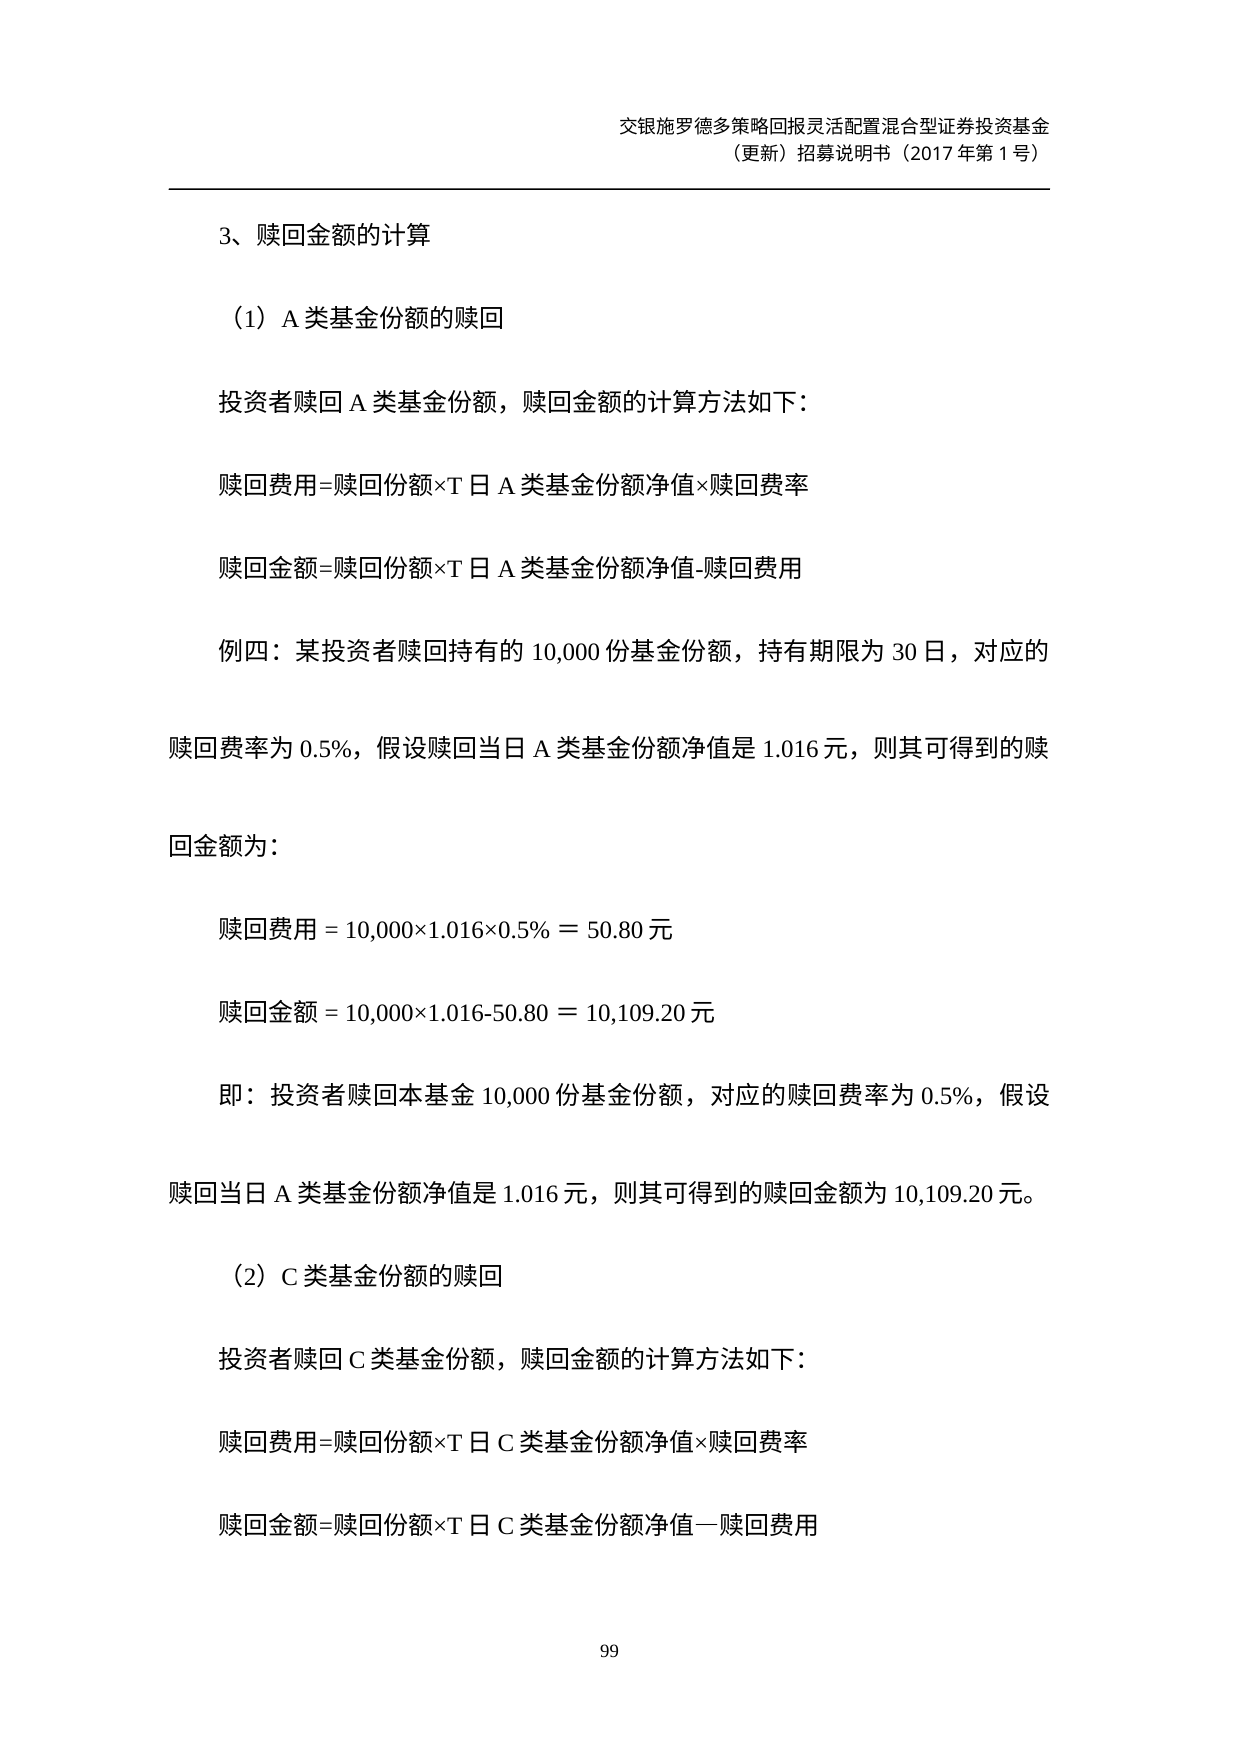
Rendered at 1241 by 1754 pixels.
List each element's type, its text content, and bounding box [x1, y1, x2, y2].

text 3、赎回金额的计算 [169, 201, 1050, 266]
text 投资者赎回C类基金份额，赎回金额的计算方法如下： [169, 1325, 1050, 1390]
text 赎回金额 = 10,000×1.016-50.80 ＝ 10,109.20元 [169, 978, 1050, 1043]
text 赎回金额=赎回份额×T日C类基金份额净值—赎回费用 [169, 1491, 1050, 1556]
text （2）C类基金份额的赎回 [169, 1242, 1050, 1307]
text 赎回费用=赎回份额×T日C类基金份额净值×赎回费率 [169, 1408, 1050, 1473]
text 即：投资者赎回本基金10,000份基金份额，对应的赎回费率为0.5%，假设赎回当日A类基金份额净值是1.016元，则其可得到的赎回金额为10,109.20元。 [169, 1061, 1050, 1224]
text 赎回费用 = 10,000×1.016×0.5% ＝ 50.80元 [169, 895, 1050, 960]
text 赎回费用=赎回份额×T日A类基金份额净值×赎回费率 [169, 451, 1050, 516]
text 投资者赎回A类基金份额，赎回金额的计算方法如下： [169, 368, 1050, 433]
text 例四：某投资者赎回持有的10,000份基金份额，持有期限为30日，对应的赎回费率为0.5%，假设赎回当日A类基金份额净值是1.016元，则其可得到的赎回金额为： [169, 617, 1050, 877]
text 赎回金额=赎回份额×T日A类基金份额净值-赎回费用 [169, 534, 1050, 599]
text （1）A类基金份额的赎回 [169, 284, 1050, 349]
